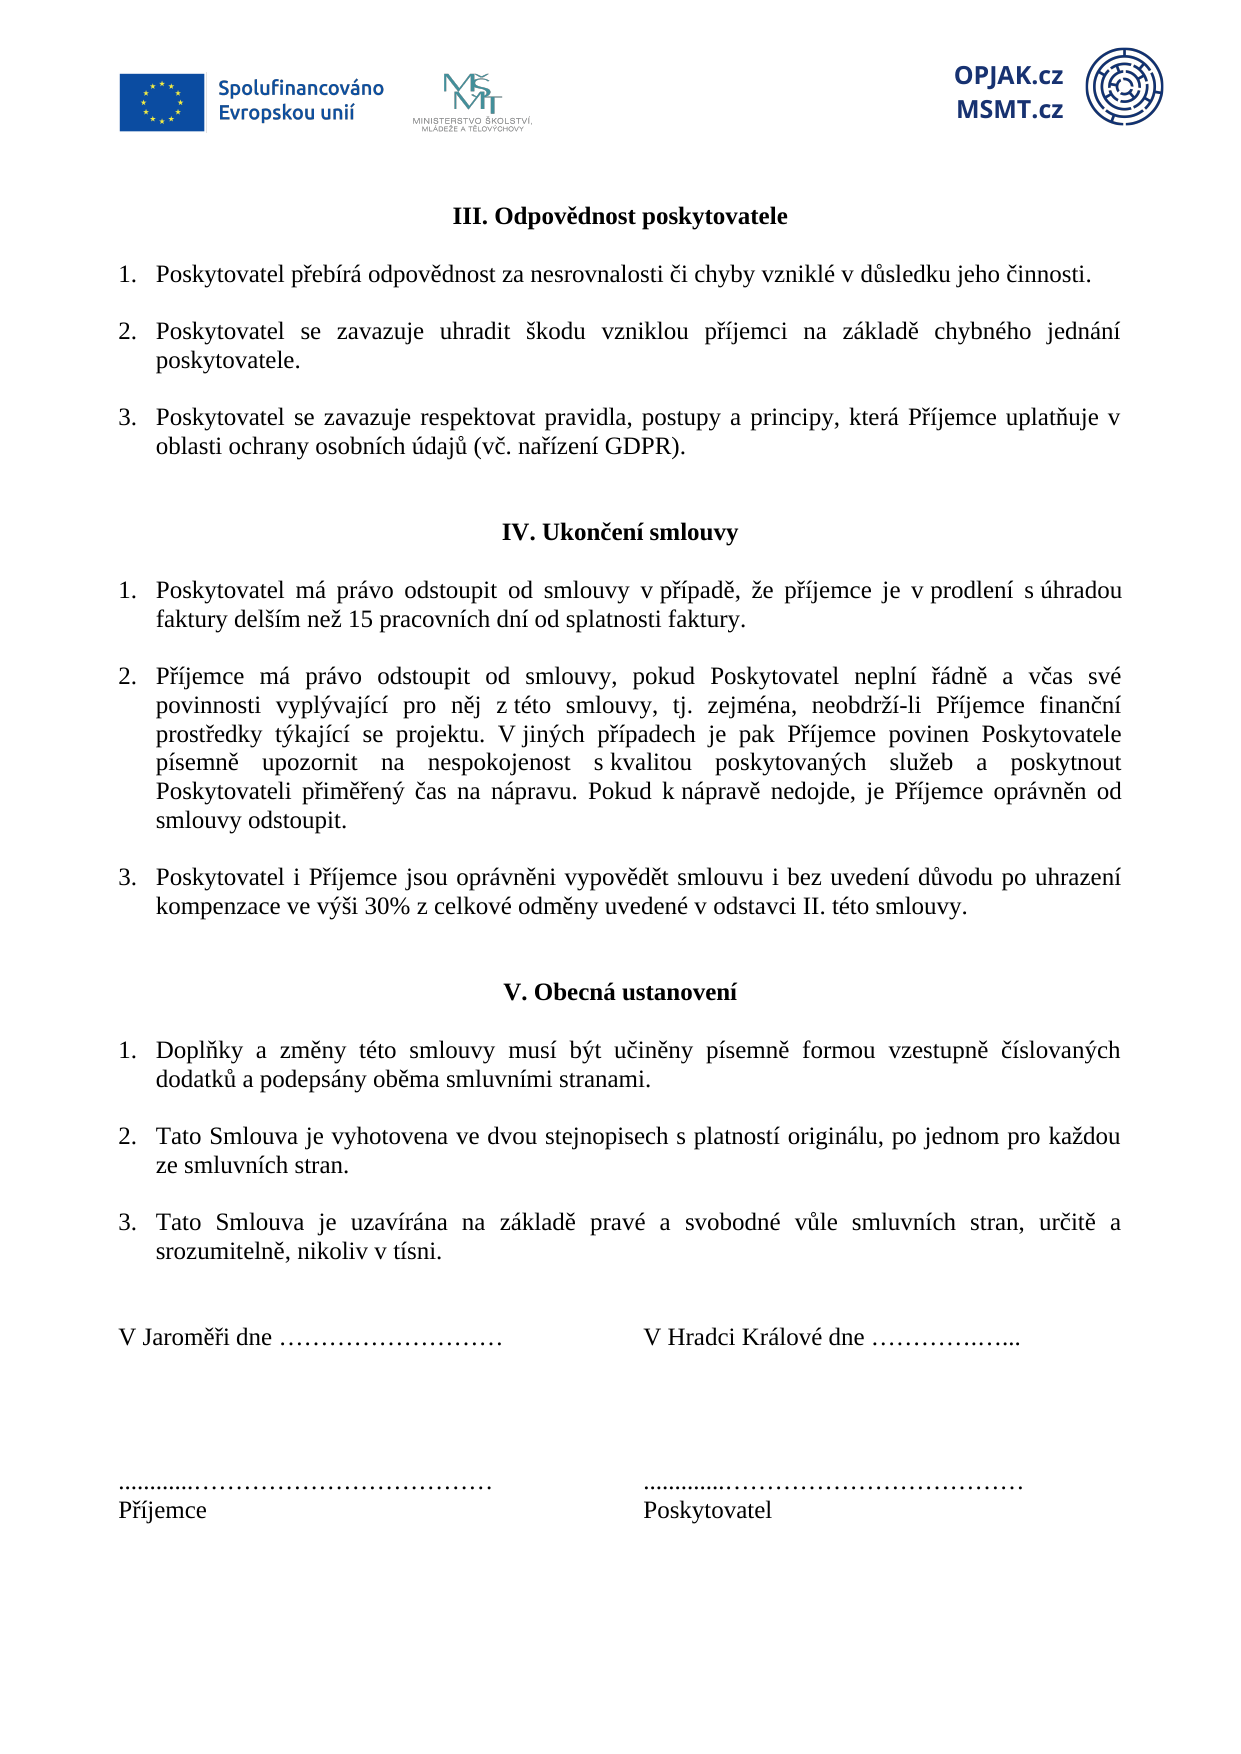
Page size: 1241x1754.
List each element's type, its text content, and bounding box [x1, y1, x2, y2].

list Tato Smlouva je vyhotovena ve dvou stejnopisech s platností originálu, po jednom pro každou ze smluvních stran. [118, 1121, 1122, 1179]
text V. Obecná ustanovení [118, 977, 1122, 1006]
text IV. Ukončení smlouvy [118, 517, 1122, 546]
list Poskytovatel se zavazuje respektovat pravidla, postupy a principy, která Příjemce uplatňuje v oblasti ochrany osobních údajů (vč. nařízení GDPR). [118, 402, 1122, 460]
text Příjemce Poskytovatel [118, 1495, 1122, 1524]
text V Jaroměři dne ……………………… V Hradci Králové dne ………….…... [118, 1322, 1122, 1351]
picture [1078, 40, 1171, 133]
list Doplňky a změny této smlouvy musí být učiněny písemně formou vzestupně číslovaných dodatků a podepsány oběma smluvními stranami. [118, 1035, 1122, 1092]
list Příjemce má právo odstoupit od smlouvy, pokud Poskytovatel neplní řádně a včas své povinnosti vyplývající pro něj z této smlouvy, tj. zejména, neobdrží-li Příjemce finanční prostředky týkající se projektu. V jiných případech je pak Příjemce povinen Poskytovatele písemně upozornit na nespokojenost s kvalitou poskytovaných služeb a poskytnout Poskytovateli přiměřený čas na nápravu. Pokud k nápravě nedojde, je Příjemce oprávněn od smlouvy odstoupit. [118, 661, 1122, 834]
list Poskytovatel má právo odstoupit od smlouvy v případě, že příjemce je v prodlení s úhradou faktury delším než 15 pracovních dní od splatnosti faktury. [118, 575, 1122, 632]
text III. Odpovědnost poskytovatele [118, 201, 1122, 230]
list Poskytovatel se zavazuje uhradit škodu vzniklou příjemci na základě chybného jednání poskytovatele. [118, 316, 1122, 374]
list Tato Smlouva je uzavírána na základě pravé a svobodné vůle smluvních stran, určitě a srozumitelně, nikoliv v tísni. [118, 1207, 1122, 1265]
text ............……………………………… .............……………………………… [118, 1466, 1122, 1495]
list Poskytovatel přebírá odpovědnost za nesrovnalosti či chyby vzniklé v důsledku jeho činnosti. [118, 259, 1122, 287]
picture [118, 72, 532, 133]
list Poskytovatel i Příjemce jsou oprávněni vypovědět smlouvu i bez uvedení důvodu po uhrazení kompenzace ve výši 30% z celkové odměny uvedené v odstavci II. této smlouvy. [118, 862, 1122, 920]
